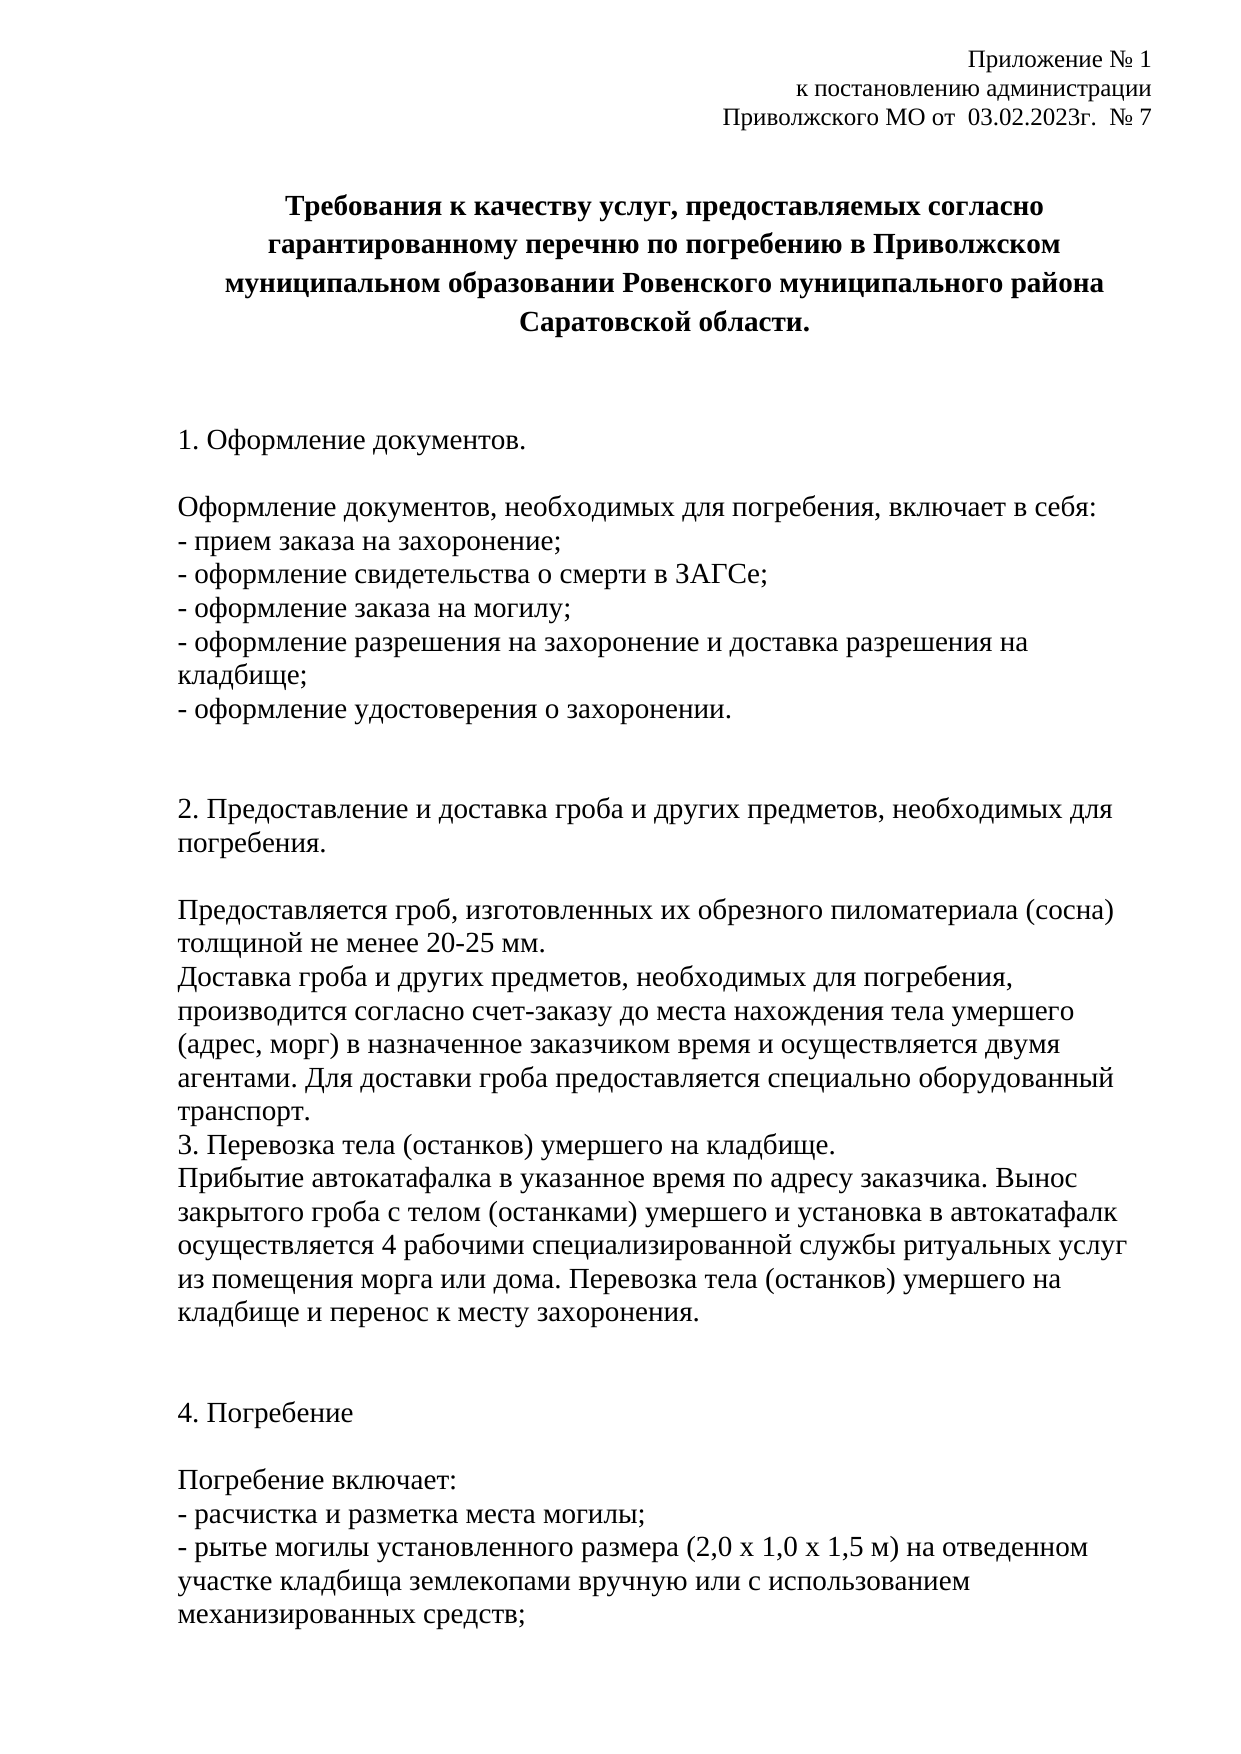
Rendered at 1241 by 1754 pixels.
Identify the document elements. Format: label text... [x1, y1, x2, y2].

text Приволжского МО от 03.02.2023г. № 7 [177, 102, 1152, 131]
text 2. Предоставление и доставка гроба и других предметов, необходимых для погребения. [177, 791, 1152, 858]
text - прием заказа на захоронение; [177, 523, 1152, 557]
text Погребение включает: [177, 1462, 1152, 1496]
text - оформление заказа на могилу; [177, 590, 1152, 624]
text - рытье могилы установленного размера (2,0 x 1,0 x ) на отведенном участке кладбища землекопами вручную или с использованием механизированных средств; [177, 1529, 1152, 1630]
text Оформление документов, необходимых для погребения, включает в себя: [177, 489, 1152, 523]
text к постановлению администрации [177, 73, 1152, 102]
text 4. Погребение [177, 1395, 1152, 1429]
text - оформление удостоверения о захоронении. [177, 691, 1152, 724]
text 3. Перевозка тела (останков) умершего на кладбище. [177, 1127, 1152, 1160]
text Предоставляется гроб, изготовленных их обрезного пиломатериала (сосна) толщиной не менее 20-. [177, 892, 1152, 959]
text Приложение № 1 [177, 44, 1152, 73]
text 1. Оформление документов. [177, 422, 1152, 456]
text Требования к качеству услуг, предоставляемых согласно гарантированному перечню по погребению в Приволжском муниципальном образовании Ровенского муниципального района Саратовской области. [177, 188, 1152, 337]
text - оформление разрешения на захоронение и доставка разрешения на кладбище; [177, 624, 1152, 691]
text Доставка гроба и других предметов, необходимых для погребения, производится согласно счет-заказу до места нахождения тела умершего (адрес, морг) в назначенное заказчиком время и осуществляется двумя агентами. Для доставки гроба предоставляется специально оборудованный транспорт. [177, 959, 1152, 1127]
text Прибытие автокатафалка в указанное время по адресу заказчика. Вынос закрытого гроба с телом (останками) умершего и установка в автокатафалк осуществляется 4 рабочими специализированной службы ритуальных услуг из помещения морга или дома. Перевозка тела (останков) умершего на кладбище и перенос к месту захоронения. [177, 1160, 1152, 1328]
text - расчистка и разметка места могилы; [177, 1496, 1152, 1529]
text - оформление свидетельства о смерти в ЗАГСе; [177, 557, 1152, 590]
